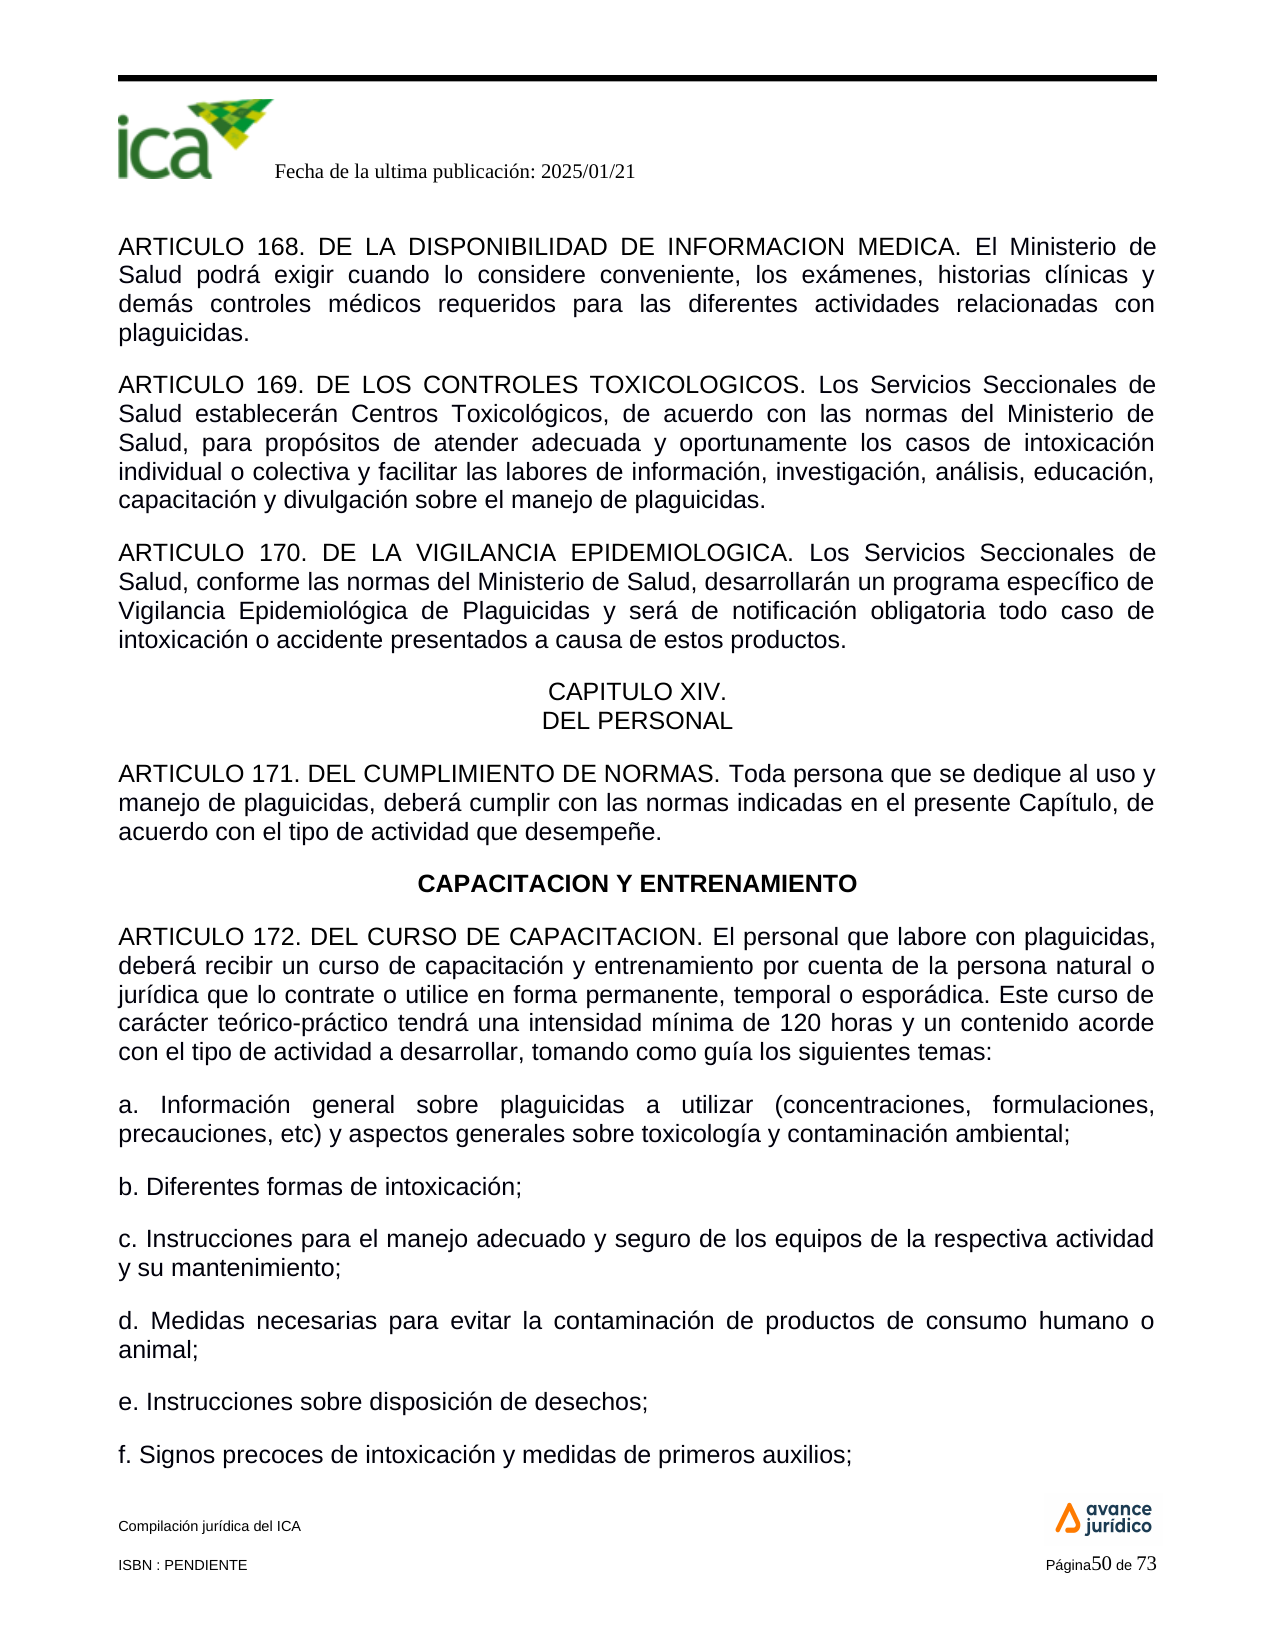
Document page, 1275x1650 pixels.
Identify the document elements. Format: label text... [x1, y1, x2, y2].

text c. Instrucciones para el manejo adecuado y seguro de los equipos de la respectiva actividad y su mantenimiento; [118, 1224, 1157, 1282]
text e. Instrucciones sobre disposición de desechos; [118, 1387, 1157, 1416]
text &$ARTICULO 168. DE LA DISPONIBILIDAD DE INFORMACION MEDICA. El Ministerio de Salud podrá exigir cuando lo considere conveniente, los exámenes, historias clínicas y demás controles médicos requeridos para las diferentes actividades relacionadas con plaguicidas. [118, 231, 1157, 346]
text f. Signos precoces de intoxicación y medidas de primeros auxilios; [118, 1440, 1157, 1469]
text DEL PERSONAL [118, 706, 1157, 735]
text a. Información general sobre plaguicidas a utilizar (concentraciones, formulaciones, precauciones, etc) y aspectos generales sobre toxicología y contaminación ambiental; [118, 1090, 1157, 1147]
text &$ARTICULO 169. DE LOS CONTROLES TOXICOLOGICOS. Los Servicios Seccionales de Salud establecerán Centros Toxicológicos, de acuerdo con las normas del Ministerio de Salud, para propósitos de atender adecuada y oportunamente los casos de intoxicación individual o colectiva y facilitar las labores de información, investigación, análisis, educación, capacitación y divulgación sobre el manejo de plaguicidas. [118, 371, 1157, 514]
text &$ARTICULO 171. DEL CUMPLIMIENTO DE NORMAS. Toda persona que se dedique al uso y manejo de plaguicidas, deberá cumplir con las normas indicadas en el presente Capítulo, de acuerdo con el tipo de actividad que desempeñe. [118, 759, 1157, 845]
text &$ARTICULO 172. DEL CURSO DE CAPACITACION. El personal que labore con plaguicidas, deberá recibir un curso de capacitación y entrenamiento por cuenta de la persona natural o jurídica que lo contrate o utilice en forma permanente, temporal o esporádica. Este curso de carácter teórico-práctico tendrá una intensidad mínima de 120 horas y un contenido acorde con el tipo de actividad a desarrollar, tomando como guía los siguientes temas: [118, 922, 1157, 1066]
text d. Medidas necesarias para evitar la contaminación de productos de consumo humano o animal; [118, 1306, 1157, 1363]
text CAPITULO XIV. [118, 677, 1157, 706]
text &$ARTICULO 170. DE LA VIGILANCIA EPIDEMIOLOGICA. Los Servicios Seccionales de Salud, conforme las normas del Ministerio de Salud, desarrollarán un programa específico de Vigilancia Epidemiológica de Plaguicidas y será de notificación obligatoria todo caso de intoxicación o accidente presentados a causa de estos productos. [118, 538, 1157, 653]
text CAPACITACION Y ENTRENAMIENTO [118, 869, 1157, 898]
text b. Diferentes formas de intoxicación; [118, 1171, 1157, 1200]
